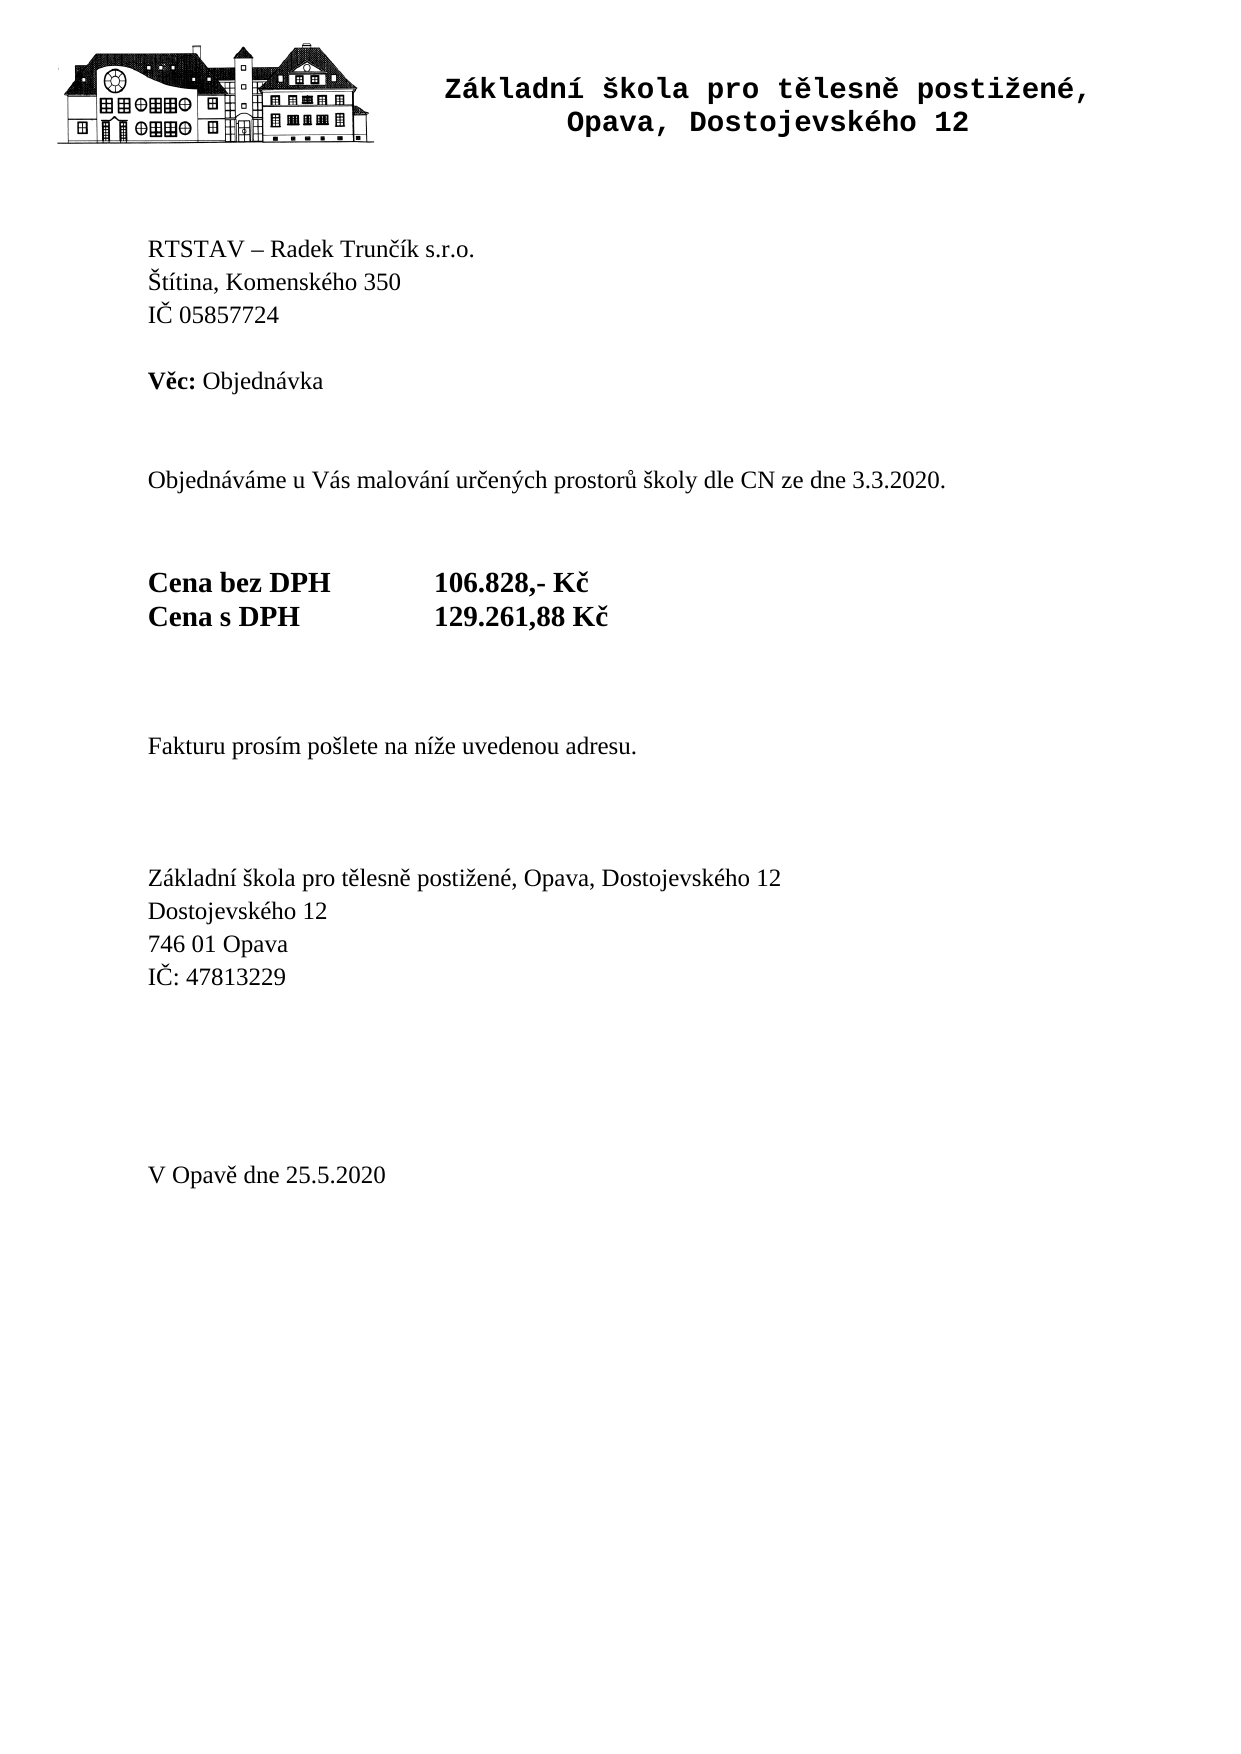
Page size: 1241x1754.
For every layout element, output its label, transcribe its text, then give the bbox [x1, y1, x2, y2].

text Štítina, Komenského 350 [148, 267, 1093, 296]
text Objednáváme u Vás malování určených prostorů školy dle CN ze dne 3.3.2020. [148, 465, 1093, 494]
text Věc: Objednávka [148, 366, 1093, 395]
text RTSTAV – Radek Trunčík s.r.o. [148, 234, 1093, 263]
text IČ: 47813229 [148, 962, 1093, 991]
text Fakturu prosím pošlete na níže uvedenou adresu. [148, 731, 1093, 760]
picture [26, 14, 387, 166]
text Dostojevského 12 [148, 896, 1093, 925]
text Základní škola pro tělesně postižené, Opava, Dostojevského 12 [148, 863, 1093, 892]
text IČ 05857724 [148, 300, 1093, 329]
text V Opavě dne 25.5.2020 [148, 1161, 1093, 1189]
text 746 01 Opava [148, 929, 1093, 958]
text Cena bez DPH 106.828,- Kč [148, 565, 1093, 599]
text Cena s DPH 129.261,88 Kč [148, 599, 1093, 632]
